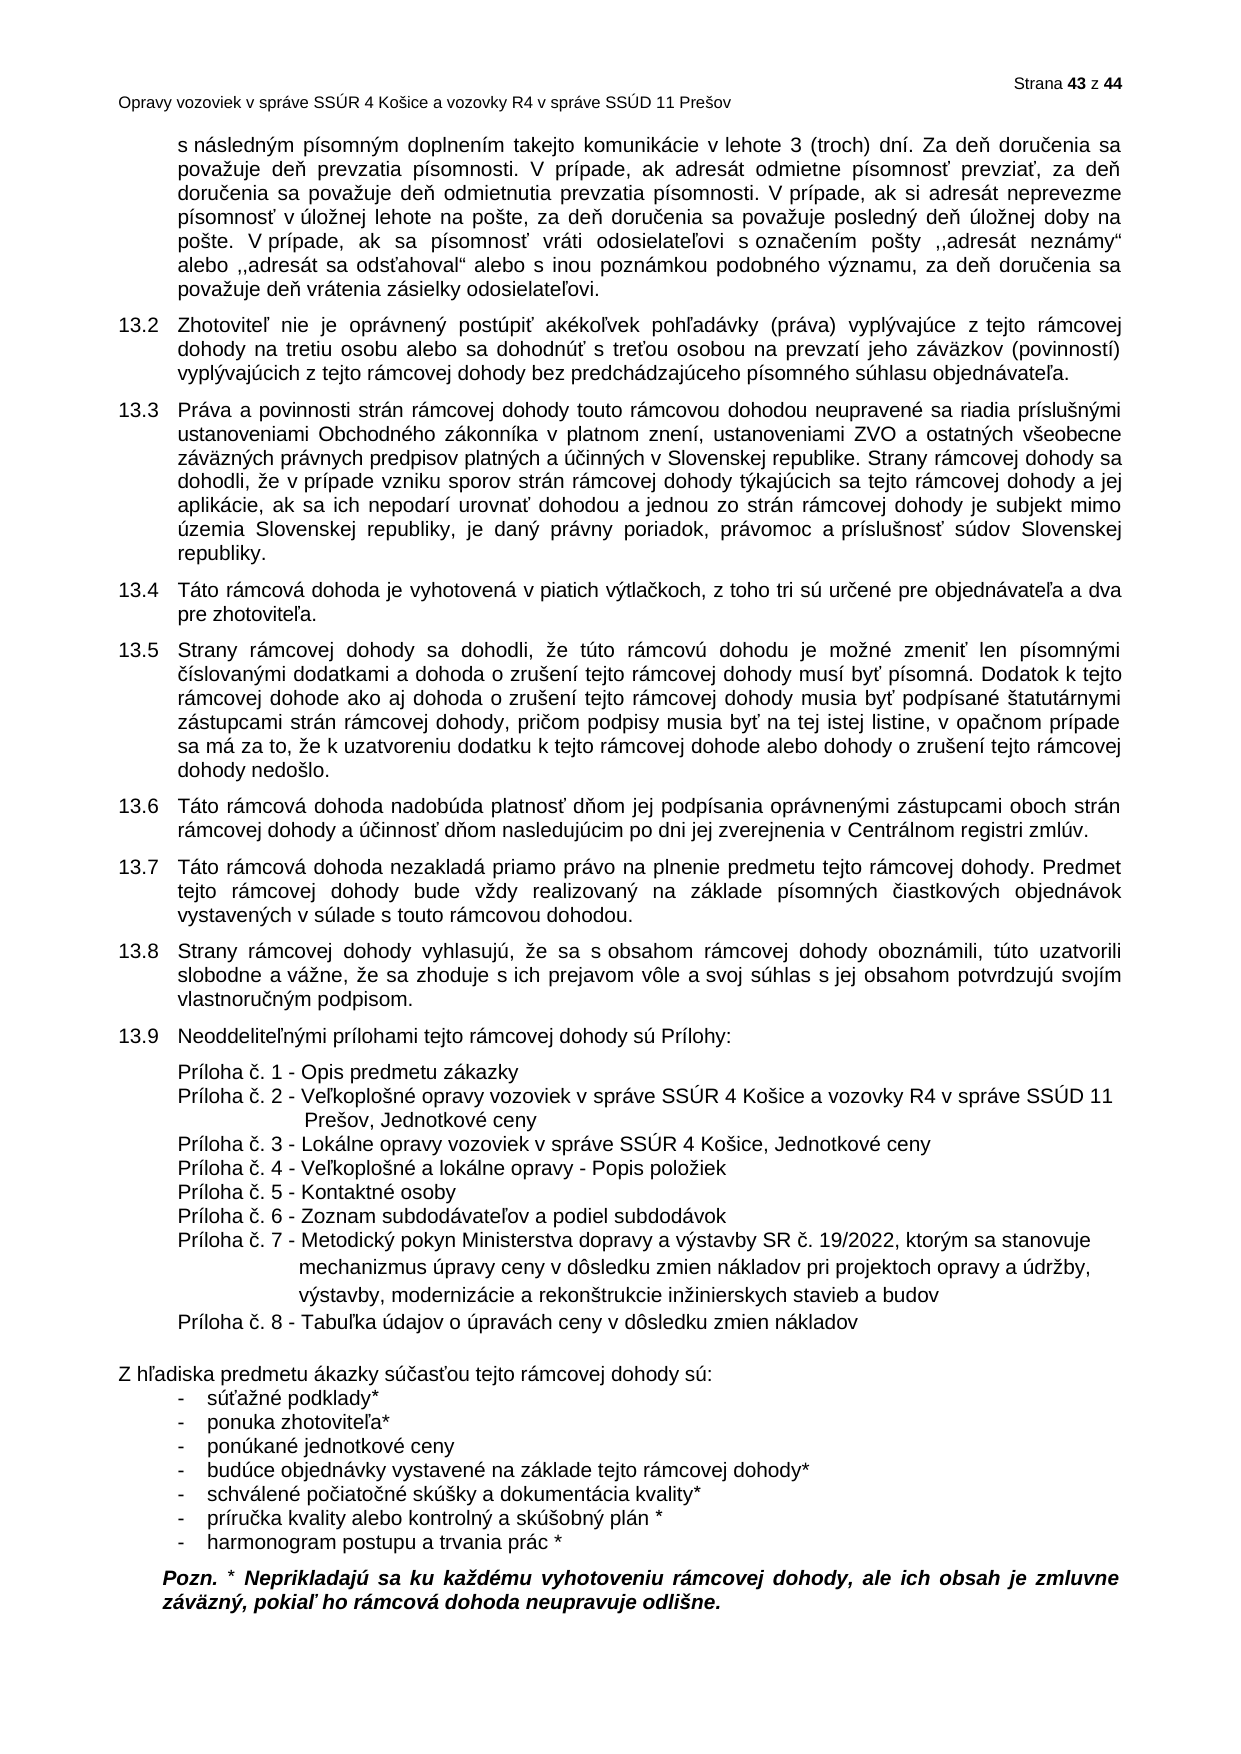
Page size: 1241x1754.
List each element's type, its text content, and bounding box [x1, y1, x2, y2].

text Príloha č. 8 - Tabuľka údajov o úpravách ceny v dôsledku zmien nákladov [177, 1310, 1122, 1334]
text mechanizmus úpravy ceny v dôsledku zmien nákladov pri projektoch opravy a údržby, [177, 1255, 1122, 1279]
text Príloha č. 4 - Veľkoplošné a lokálne opravy - Popis položiek [177, 1156, 1122, 1180]
text Príloha č. 7 - Metodický pokyn Ministerstva dopravy a výstavby SR č. 19/2022, ktorým sa stanovuje [177, 1228, 1122, 1252]
list Neoddeliteľnými prílohami tejto rámcovej dohody sú Prílohy: [118, 1023, 1122, 1047]
list Táto rámcová dohoda je vyhotovená v piatich výtlačkoch, z toho tri sú určené pre objednávateľa a dva pre zhotoviteľa. [118, 578, 1122, 626]
list ponuka zhotoviteľa* [177, 1410, 1122, 1434]
text výstavby, modernizácie a rekonštrukcie inžinierskych stavieb a budov [177, 1283, 1122, 1307]
list Táto rámcová dohoda nadobúda platnosť dňom jej podpísania oprávnenými zástupcami oboch strán rámcovej dohody a účinnosť dňom nasledujúcim po dni jej zverejnenia v Centrálnom registri zmlúv. [118, 794, 1122, 842]
list súťažné podklady [177, 1386, 1122, 1410]
text Príloha č. 5 - Kontaktné osoby [177, 1180, 1122, 1204]
list príručka kvality alebo kontrolný a skúšobný plán [177, 1506, 1122, 1530]
text Pozn. Neprikladajú sa ku každému vyhotoveniu rámcovej dohody, ale ich obsah je zmluvne záväzný, pokiaľ ho rámcová dohoda neupravuje odlišne. [162, 1566, 1122, 1614]
list budúce objednávky vystavené na základe tejto rámcovej dohody* [177, 1458, 1122, 1482]
list Strany rámcovej dohody vyhlasujú, že sa s obsahom rámcovej dohody oboznámili, túto uzatvorili slobodne a vážne, že sa zhoduje s ich prejavom vôle a svoj súhlas s jej obsahom potvrdzujú svojím vlastnoručným podpisom. [118, 939, 1122, 1011]
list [118, 133, 1122, 301]
text Z hľadiska predmetu ákazky súčasťou tejto rámcovej dohody sú: [118, 1362, 1122, 1386]
text Príloha č. 6 - Zoznam subdodávateľov a podiel subdodávok [177, 1204, 1122, 1228]
list Zhotoviteľ nie je oprávnený postúpiť akékoľvek pohľadávky (práva) vyplývajúce z tejto rámcovej dohody na tretiu osobu alebo sa dohodnúť s treťou osobou na prevzatí jeho záväzkov (povinností) vyplývajúcich z tejto rámcovej dohody bez predchádzajúceho písomného súhlasu objednávateľa. [118, 313, 1122, 385]
text Príloha č. 1 - Opis predmetu zákazky [177, 1060, 1122, 1084]
list Práva a povinnosti strán rámcovej dohody touto rámcovou dohodou neupravené sa riadia príslušnými ustanoveniami Obchodného zákonníka v platnom znení, ustanoveniami ZVO a ostatných všeobecne záväzných právnych predpisov platných a účinných v Slovenskej republike. Strany rámcovej dohody sa dohodli, že v prípade vzniku sporov strán rámcovej dohody týkajúcich sa tejto rámcovej dohody a jej aplikácie, ak sa ich nepodarí urovnať dohodou a jednou zo strán rámcovej dohody je subjekt mimo územia Slovenskej republiky, je daný právny poriadok, právomoc a príslušnosť súdov Slovenskej republiky. [118, 397, 1122, 565]
list schválené počiatočné skúšky a dokumentácia kvality [177, 1482, 1122, 1506]
text Príloha č. 3 - Lokálne opravy vozoviek v správe SSÚR 4 Košice, Jednotkové ceny [177, 1132, 1122, 1156]
text Príloha č. 2 - Veľkoplošné opravy vozoviek v správe SSÚR 4 Košice a vozovky R4 v správe SSÚD 11 [177, 1084, 1122, 1108]
list Táto rámcová dohoda nezakladá priamo právo na plnenie predmetu tejto rámcovej dohody. Predmet tejto rámcovej dohody bude vždy realizovaný na základe písomných čiastkových objednávok vystavených v súlade s touto rámcovou dohodou. [118, 855, 1122, 927]
list Strany rámcovej dohody sa dohodli, že túto rámcovú dohodu je možné zmeniť len písomnými číslovanými dodatkami a dohoda o zrušení tejto rámcovej dohody musí byť písomná. Dodatok k tejto rámcovej dohode ako aj dohoda o zrušení tejto rámcovej dohody musia byť podpísané štatutárnymi zástupcami strán rámcovej dohody, pričom podpisy musia byť na tej istej listine, v opačnom prípade sa má za to, že k uzatvoreniu dodatku k tejto rámcovej dohode alebo dohody o zrušení tejto rámcovej dohody nedošlo. [118, 638, 1122, 782]
list ponúkané jednotkové ceny [177, 1434, 1122, 1458]
list harmonogram postupu a trvania prác * [177, 1530, 1122, 1554]
text Prešov, Jednotkové ceny [177, 1108, 1122, 1132]
